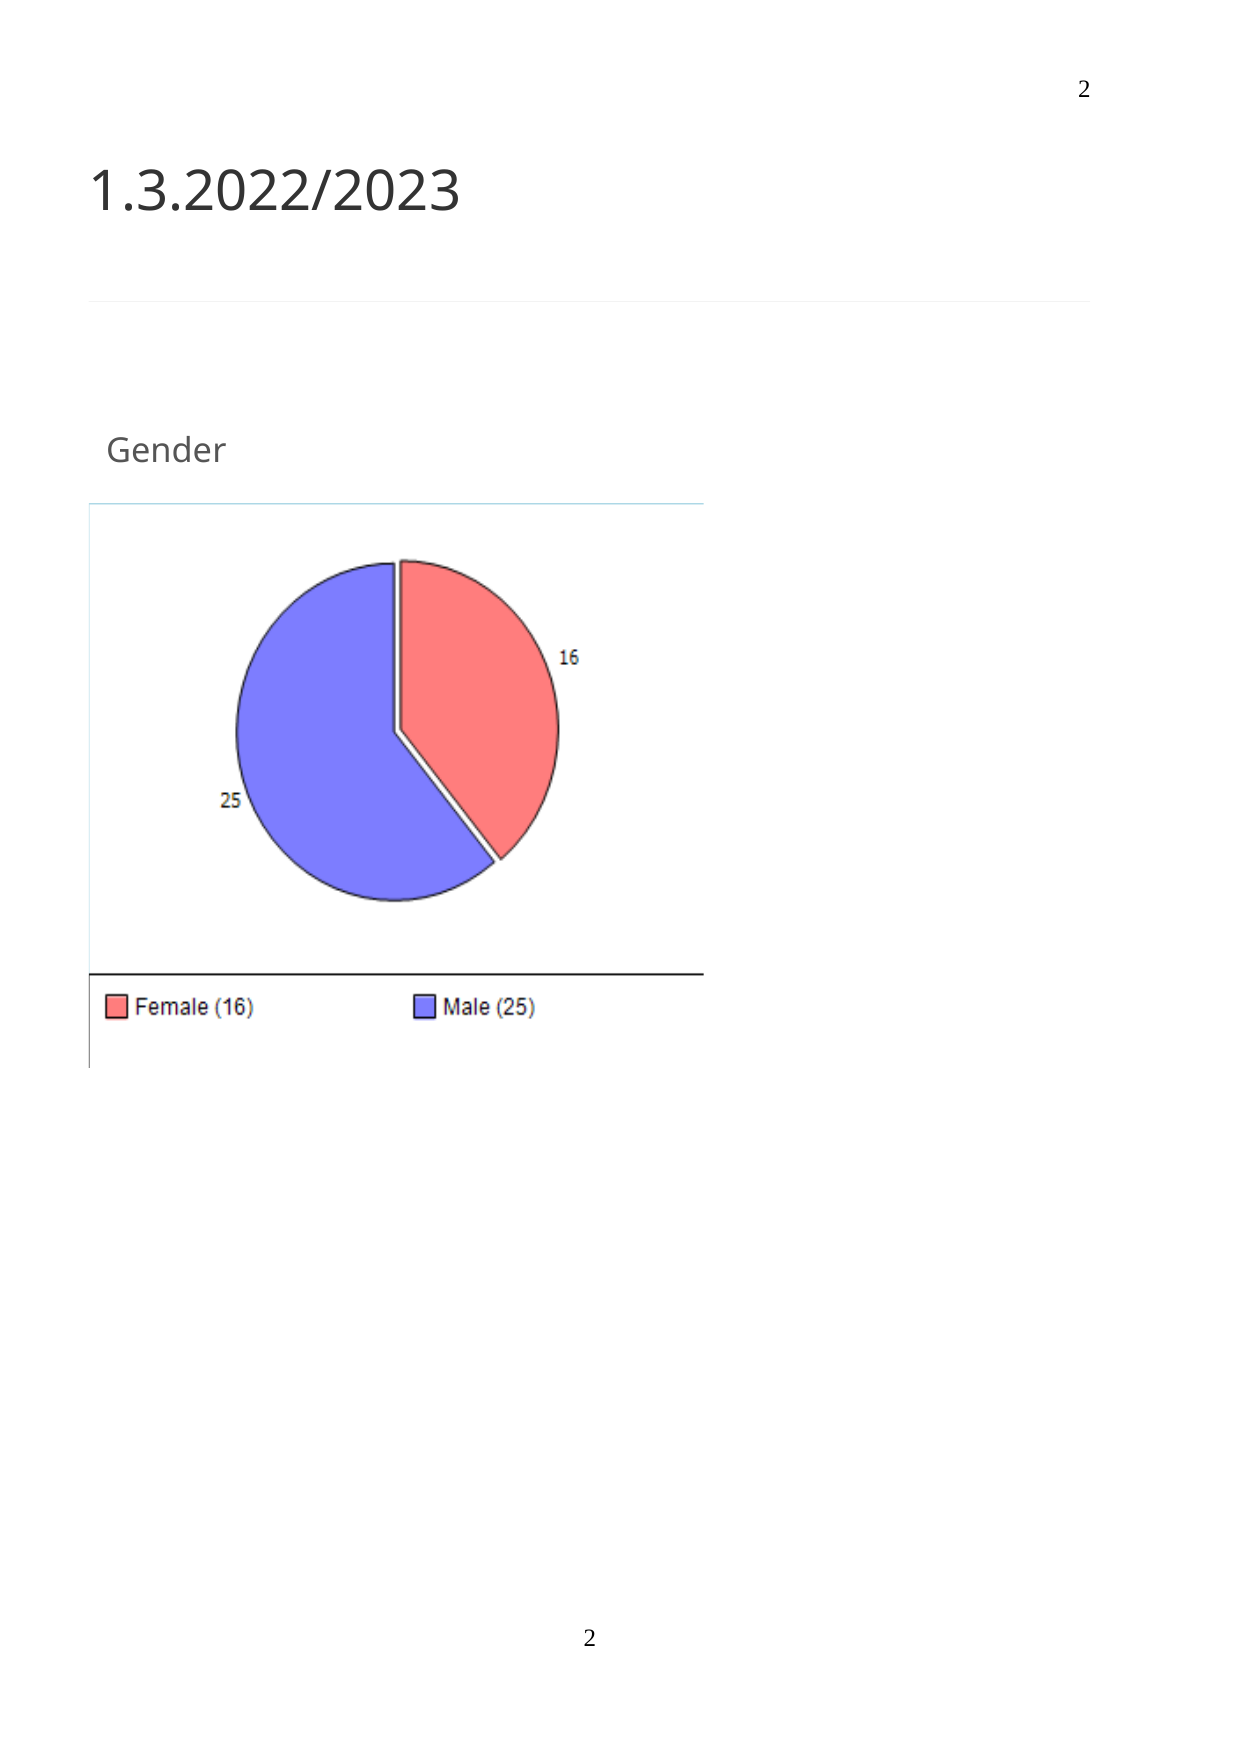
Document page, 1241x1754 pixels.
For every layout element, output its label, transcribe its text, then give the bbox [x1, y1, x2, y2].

text Gender [89, 426, 1090, 472]
picture [88, 503, 704, 1068]
text 1.3.2022/2023 [89, 150, 1090, 227]
